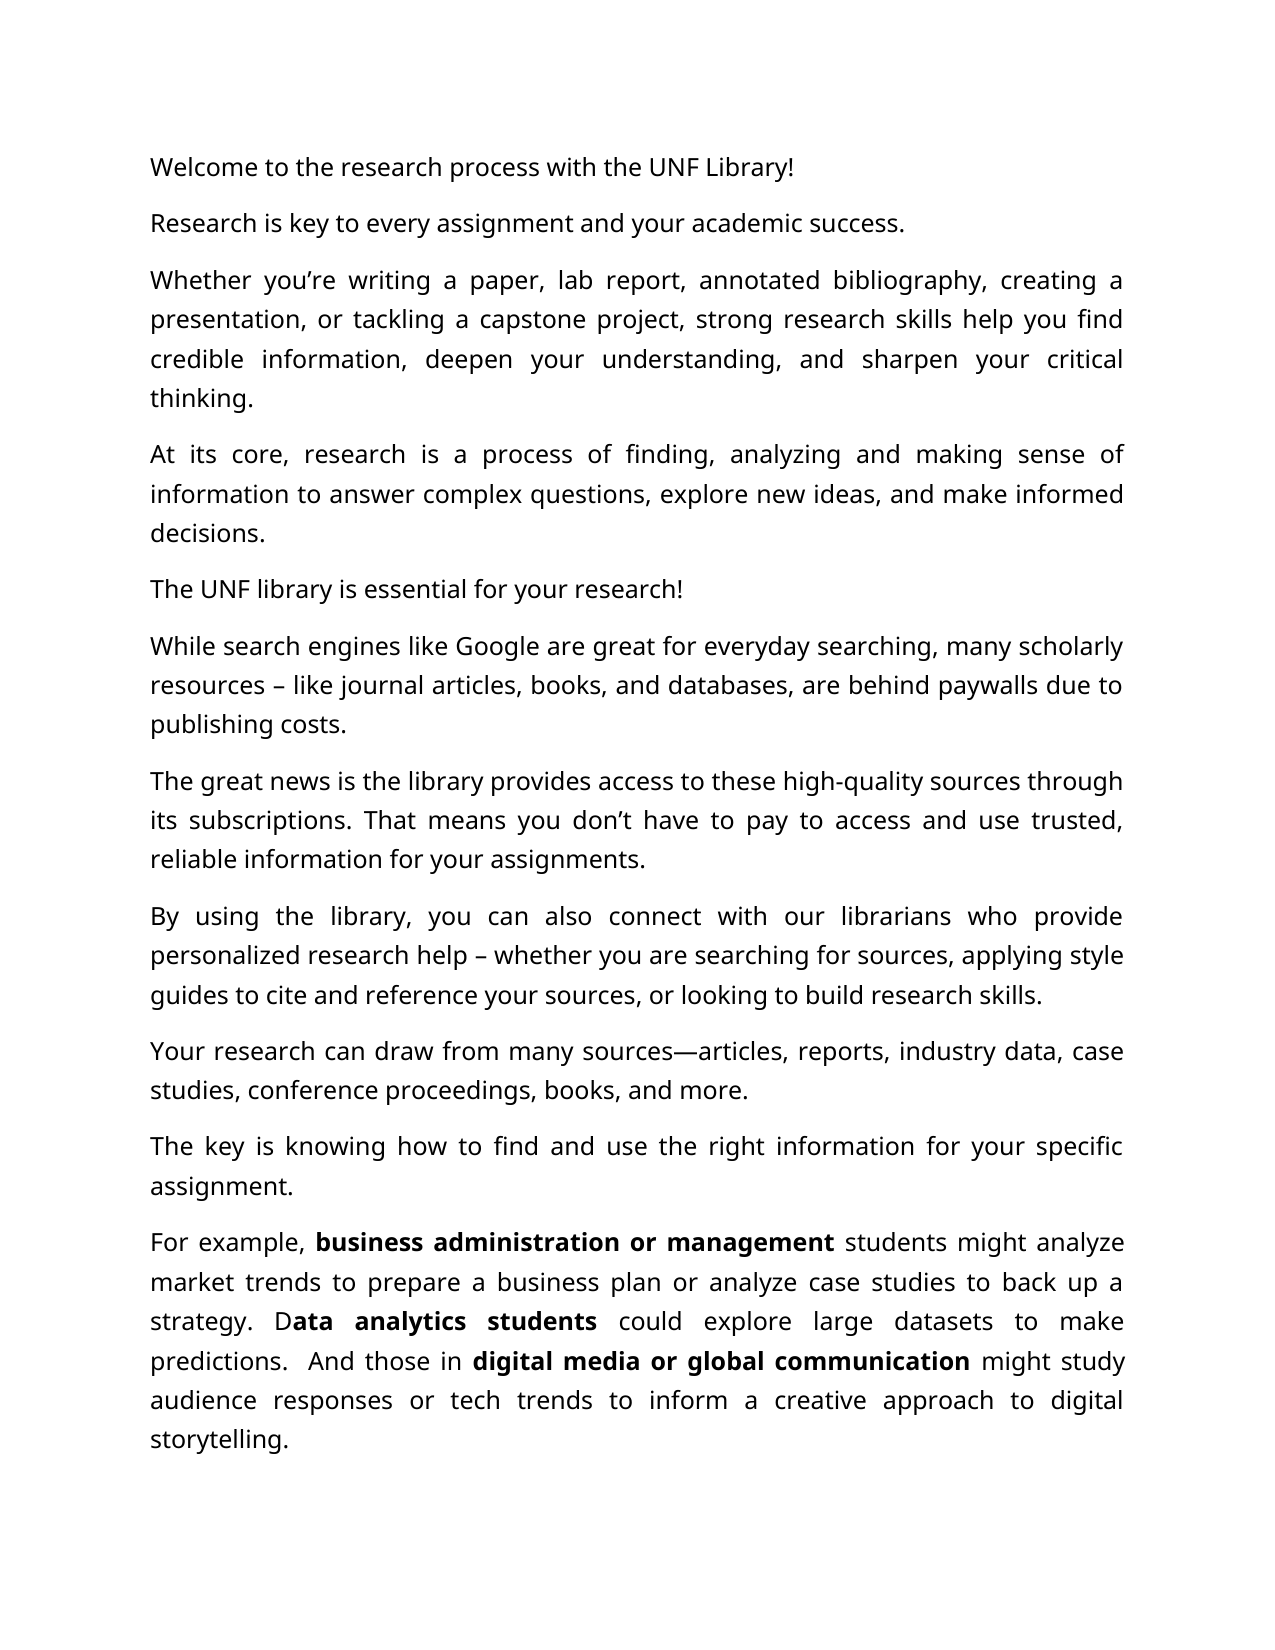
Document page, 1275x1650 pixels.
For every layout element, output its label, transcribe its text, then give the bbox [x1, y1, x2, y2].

text For example, business administration or management students might analyze market trends to prepare a business plan or analyze case studies to back up a strategy. Data analytics students could explore large datasets to make predictions. And those in digital media or global communication might study audience responses or tech trends to inform a creative approach to digital storytelling. [150, 1225, 1125, 1456]
text At its core, research is a process of finding, analyzing and making sense of information to answer complex questions, explore new ideas, and make informed decisions. [150, 437, 1125, 550]
text The UNF library is essential for your research! [150, 572, 1125, 606]
text The great news is the library provides access to these high-quality sources through its subscriptions. That means you don’t have to pay to access and use trusted, reliable information for your assignments. [150, 763, 1125, 876]
text Whether you’re writing a paper, lab report, annotated bibliography, creating a presentation, or tackling a capstone project, strong research skills help you find credible information, deepen your understanding, and sharpen your critical thinking. [150, 262, 1125, 415]
text While search engines like Google are great for everyday searching, many scholarly resources – like journal articles, books, and databases, are behind paywalls due to publishing costs. [150, 628, 1125, 741]
text The key is knowing how to find and use the right information for your specific assignment. [150, 1129, 1125, 1203]
text Research is key to every assignment and your academic success. [150, 206, 1125, 240]
text By using the library, you can also connect with our librarians who provide personalized research help – whether you are searching for sources, applying style guides to cite and reference your sources, or looking to build research skills. [150, 898, 1125, 1011]
text Your research can draw from many sources—articles, reports, industry data, case studies, conference proceedings, books, and more. [150, 1033, 1125, 1107]
text Welcome to the research process with the UNF Library! [150, 150, 1125, 184]
